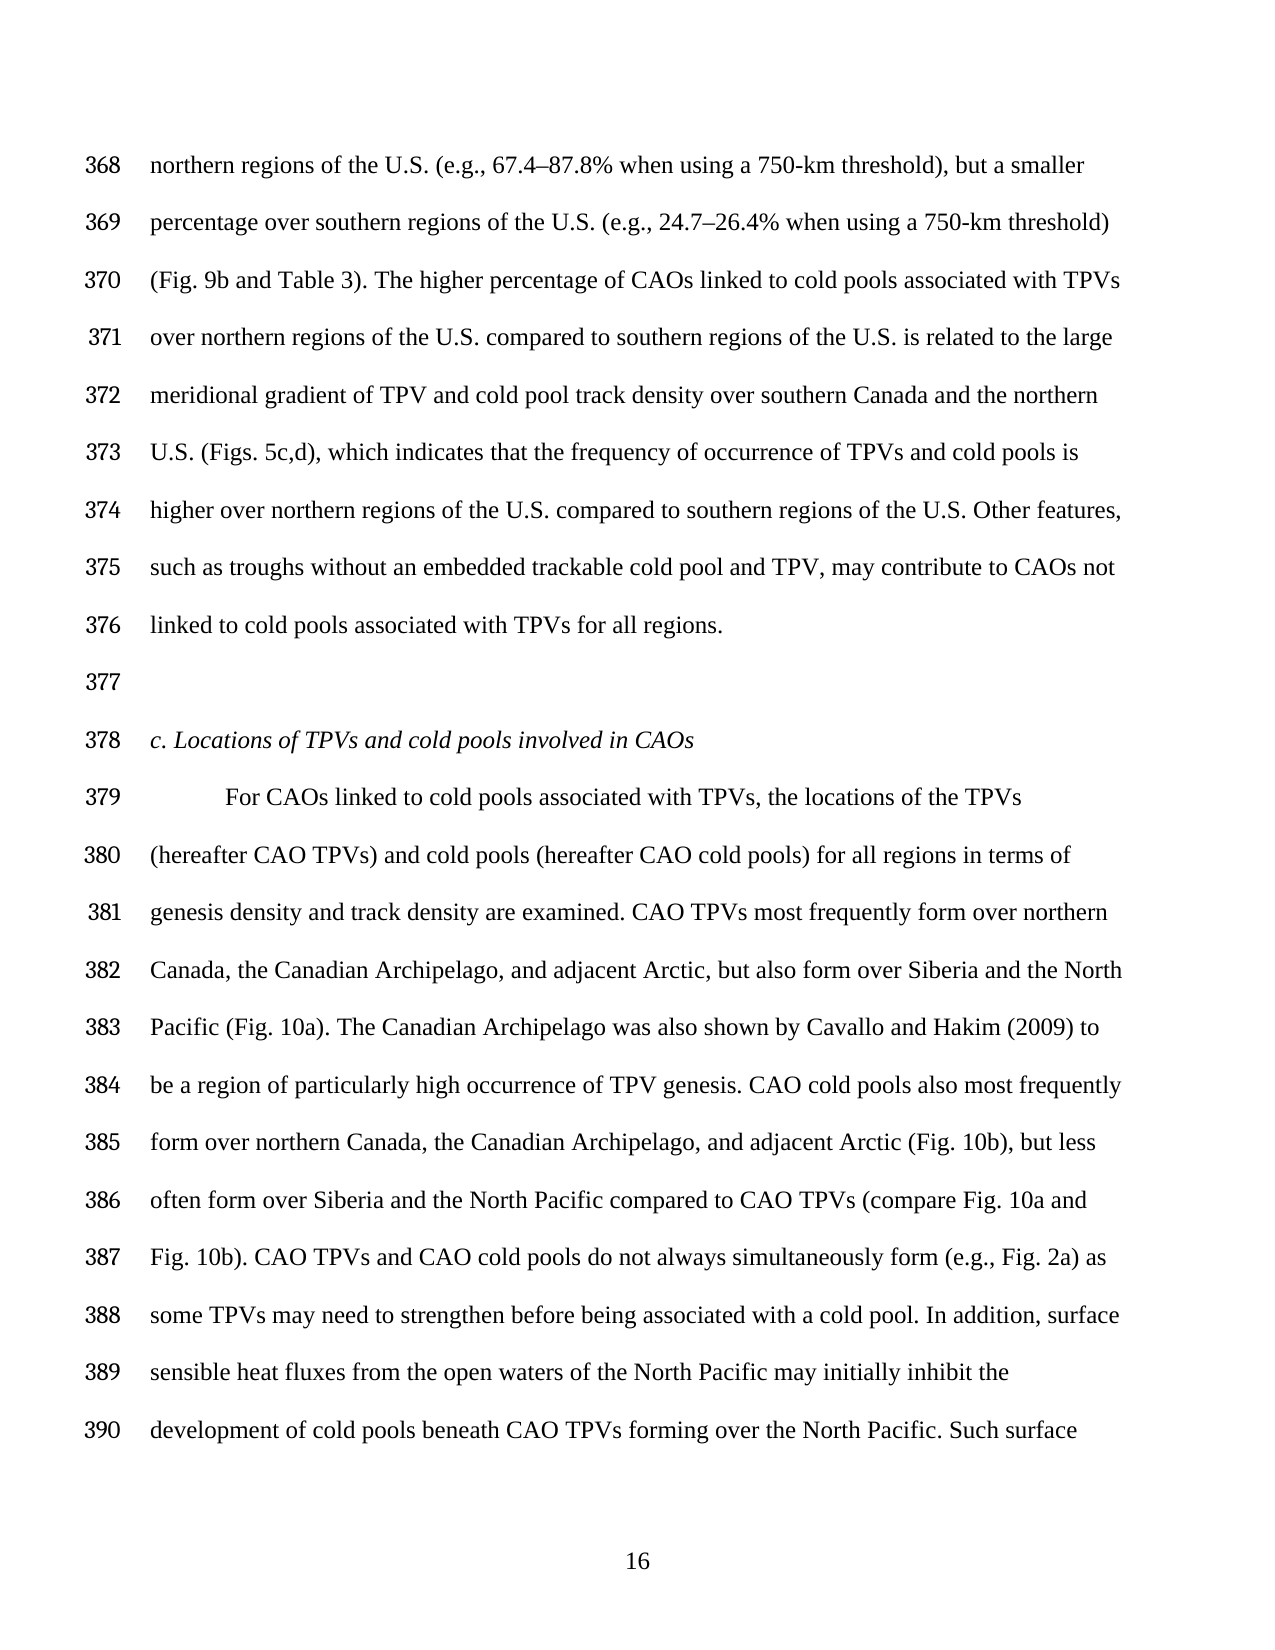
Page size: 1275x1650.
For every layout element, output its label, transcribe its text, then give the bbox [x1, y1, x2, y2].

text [150, 782, 1125, 1444]
text c. Locations of TPVs and cold pools involved in CAOs [150, 725, 1125, 754]
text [150, 150, 1125, 639]
